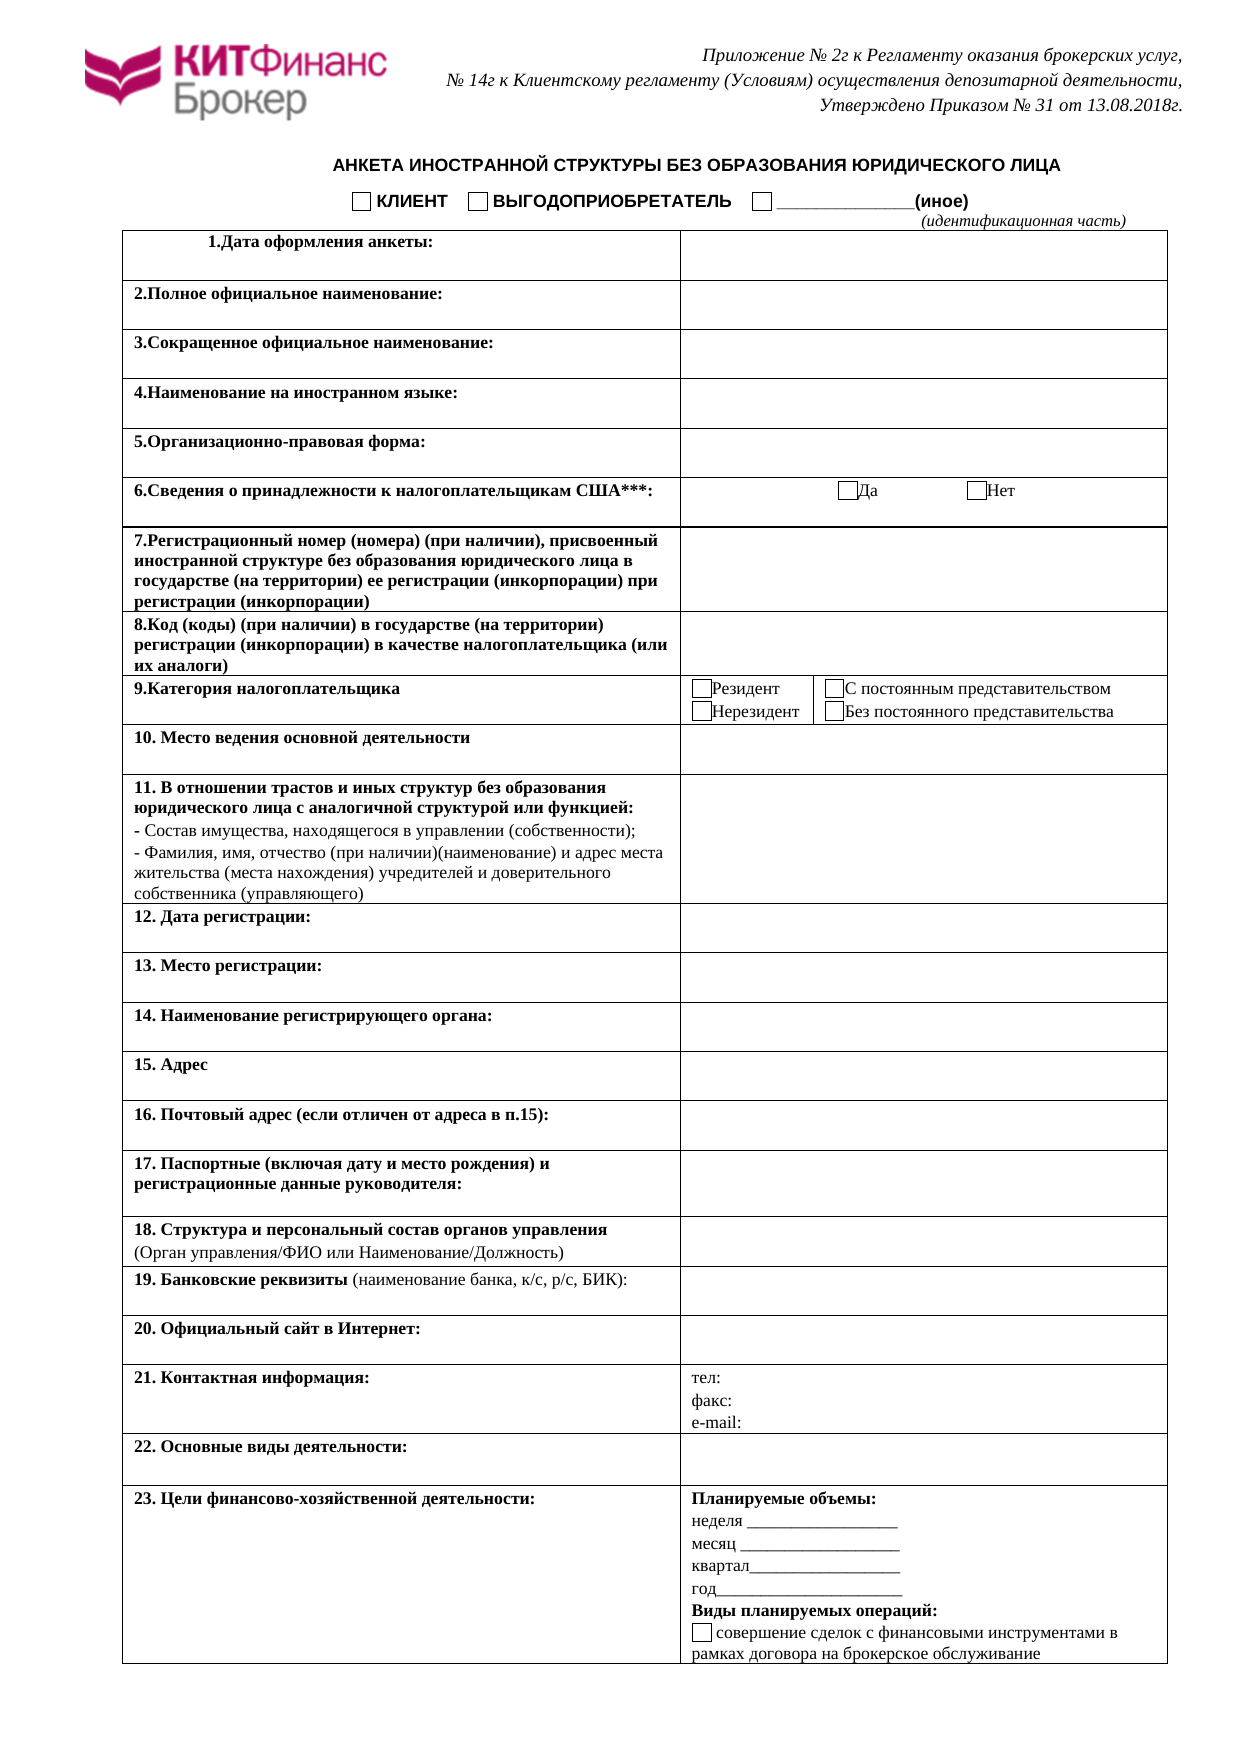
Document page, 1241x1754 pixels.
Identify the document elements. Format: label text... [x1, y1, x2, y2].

table_header [681, 231, 1167, 279]
table_cell 7.Регистрационный номер (номера) (при наличии), присвоенный иностранной структуре без образования юридического лица в государстве (на территории) ее регистрации (инкорпорации) при регистрации (инкорпорации) [123, 528, 680, 611]
table_cell [681, 1003, 1167, 1051]
table_cell 8.Код (коды) (при наличии) в государстве (на территории) регистрации (инкорпорации) в качестве налогоплательщика (или их аналоги) [123, 612, 680, 675]
table_cell [681, 330, 1167, 378]
table_cell [681, 1217, 1167, 1266]
table_cell [681, 528, 1167, 611]
table_cell 14. Наименование регистрирующего органа: [123, 1003, 680, 1051]
table_cell [681, 379, 1167, 428]
table_cell 2.Полное официальное наименование: [123, 281, 680, 329]
table_cell 22. Основные виды деятельности: [123, 1434, 680, 1485]
table_cell Резидент Нерезидент [681, 676, 813, 724]
table_cell [681, 904, 1167, 952]
text (идентификационная часть) [192, 211, 1128, 230]
table_cell 13. Место регистрации: [123, 953, 680, 1002]
table_cell 9.Категория налогоплательщика [123, 676, 680, 724]
table_header 1.Дата оформления анкеты: [123, 231, 680, 279]
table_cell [123, 1486, 680, 1663]
table_cell 3.Сокращенное официальное наименование: [123, 330, 680, 378]
table_cell [681, 725, 1167, 774]
table_cell [681, 1316, 1167, 1364]
table_cell 16. Почтовый адрес (если отличен от адреса в п.15): [123, 1101, 680, 1150]
table_cell [681, 1434, 1167, 1485]
text Клиент выгодоприобретатель ______________(иное) [192, 191, 1128, 211]
table_cell 20. Официальный сайт в Интернет: [123, 1316, 680, 1364]
table_cell [681, 953, 1167, 1002]
table_cell 5.Организационно-правовая форма: [123, 429, 680, 477]
text Анкета иностранной структуры без образования юридического лица [192, 155, 1128, 175]
table_cell 21. Контактная информация: [123, 1365, 680, 1432]
table_cell [681, 281, 1167, 329]
table_cell С постоянным представительством Без постоянного представительства [814, 676, 1167, 724]
table_cell 6.Сведения о принадлежности к налогоплательщикам США***: [123, 478, 680, 526]
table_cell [681, 1486, 1167, 1663]
table_cell 18. Структура и персональный состав органов управления (Орган управления/ФИО или Наименование/Должность) [123, 1217, 680, 1266]
picture [85, 44, 388, 122]
table_cell 17. Паспортные (включая дату и место рождения) и регистрационные данные руководителя: [123, 1151, 680, 1216]
table_cell 15. Адрес [123, 1052, 680, 1100]
table_cell 12. Дата регистрации: [123, 904, 680, 952]
table_cell 10. Место ведения основной деятельности [123, 725, 680, 774]
table_cell 19. Банковские реквизиты (наименование банка, к/с, р/с, БИК): [123, 1267, 680, 1315]
table_cell [681, 1101, 1167, 1150]
table_cell [681, 1052, 1167, 1100]
table_cell Да Нет [681, 478, 1167, 526]
table_header [74, 44, 399, 155]
table_cell 4.Наименование на иностранном языке: [123, 379, 680, 428]
table_cell 11. В отношении трастов и иных структур без образования юридического лица с аналогичной структурой или функцией: - Состав имущества, находящегося в управлении (собственности); - Фамилия, имя, отчество (при наличии)(наименование) и адрес места жительства (места нахождения) учредителей и доверительного собственника (управляющего) [123, 775, 680, 903]
table_cell тел: факс: е-mail: [681, 1365, 1167, 1432]
table_cell [681, 612, 1167, 675]
table_header Приложение № 2г к Регламенту оказания брокерских услуг, № 14г к Клиентскому регламенту (Условиям) осуществления депозитарной деятельности, Утверждено Приказом № 31 от 13.08.2018г. [400, 44, 1196, 155]
table_cell [681, 429, 1167, 477]
table_cell [681, 775, 1167, 903]
table_cell [681, 1267, 1167, 1315]
table_cell [681, 1151, 1167, 1216]
